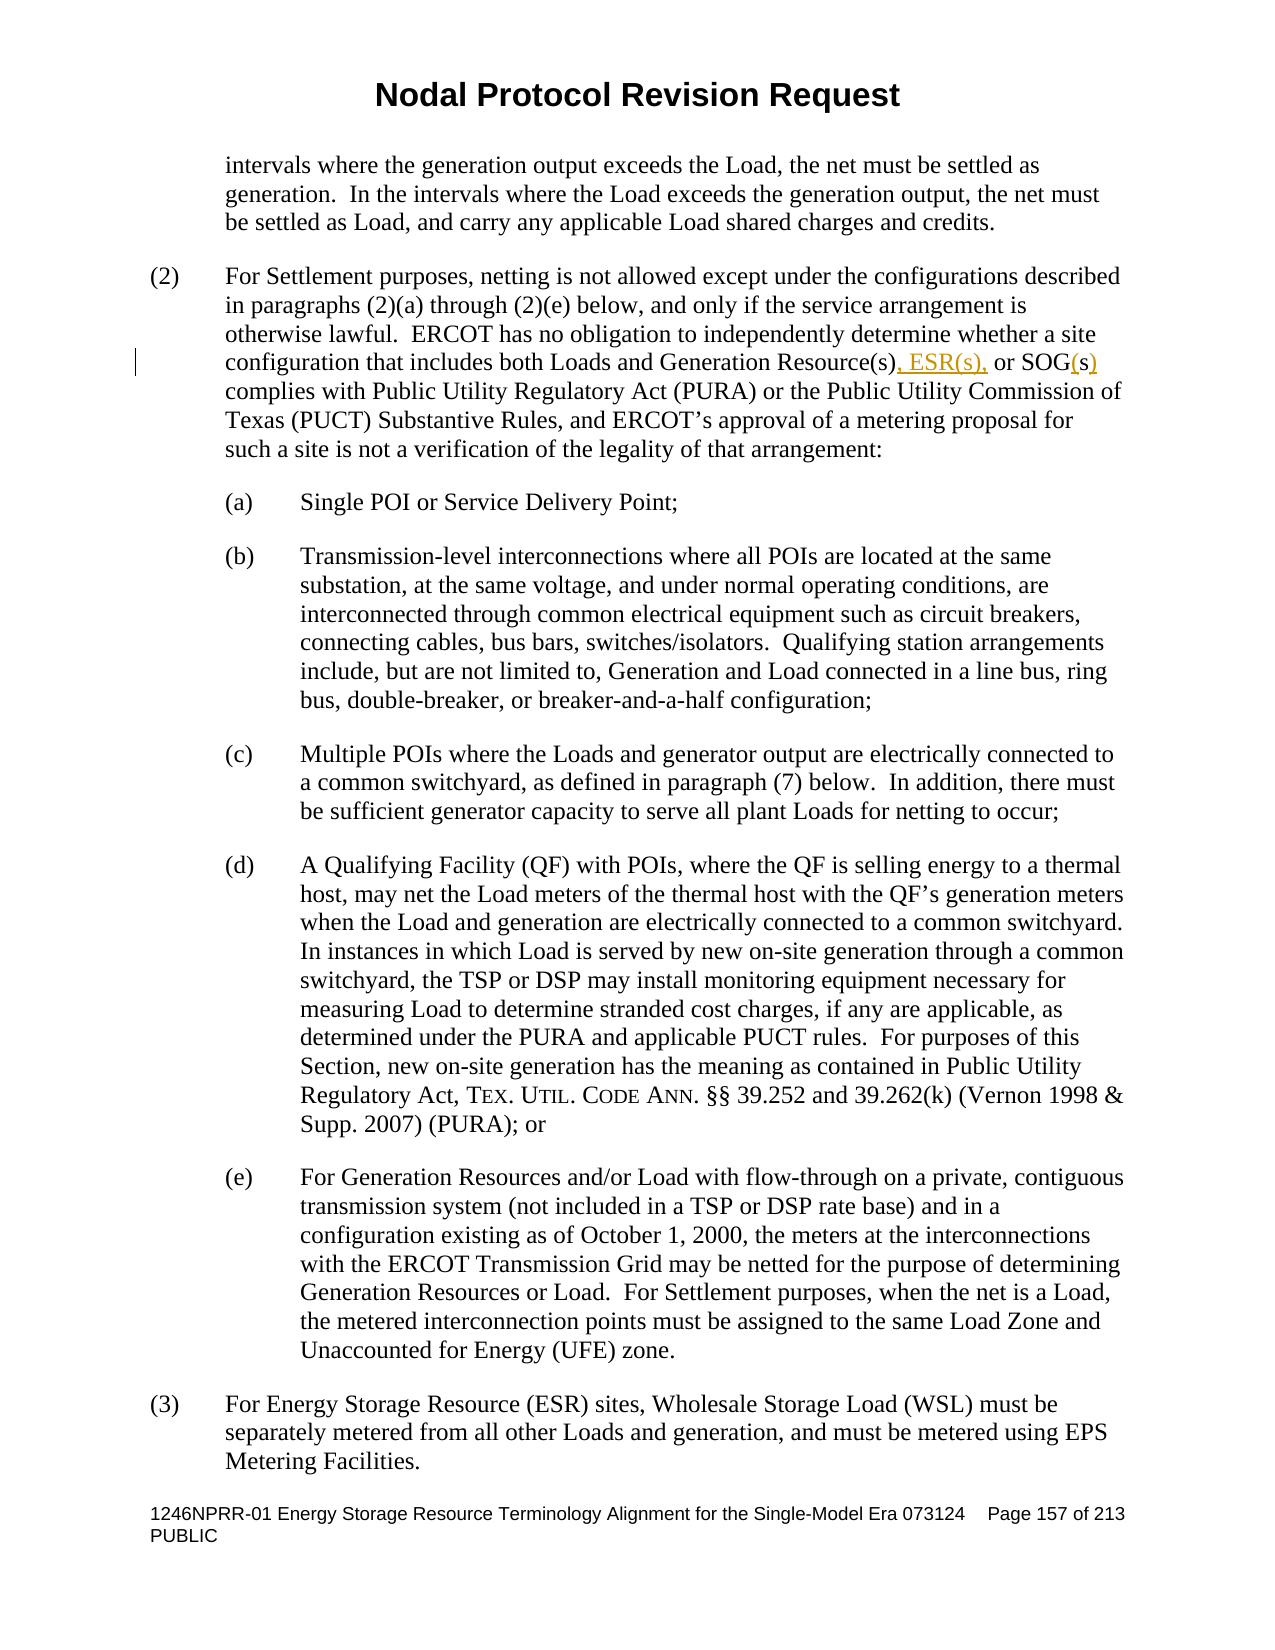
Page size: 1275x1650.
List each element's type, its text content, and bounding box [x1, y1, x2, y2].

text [150, 150, 1125, 236]
text (e) For Generation Resources and/or Load with flow-through on a private, contiguous transmission system (not included in a TSP or DSP rate base) and in a configuration existing as of , the meters at the interconnections with the ERCOT Transmission Grid may be netted for the purpose of determining Generation Resources or Load. For Settlement purposes, when the net is a Load, the metered interconnection points must be assigned to the same Load Zone and Unaccounted for Energy (UFE) zone. [225, 1162, 1125, 1364]
text (2) For Settlement purposes, netting is not allowed except under the configurations described in paragraphs (2)(a) through (2)(e) below, and only if the service arrangement is otherwise lawful. ERCOT has no obligation to independently determine whether a site configuration that includes both Loads and Generation Resource(s) or SOGs complies with Public Utility Regulatory Act (PURA) or the Public Utility Commission of Texas (PUCT) Substantive Rules, and ERCOT’s approval of a metering proposal for such a site is not a verification of the legality of that arrangement: [150, 261, 1125, 462]
text (d) A Qualifying Facility (QF) with POIs, where the QF is selling energy to a thermal host, may net the Load meters of the thermal host with the QF’s generation meters when the Load and generation are electrically connected to a common switchyard. In instances in which Load is served by new on-site generation through a common switchyard, the TSP or DSP may install monitoring equipment necessary for measuring Load to determine stranded cost charges, if any are applicable, as determined under the PURA and applicable PUCT rules. For purposes of this Section, new on-site generation has the meaning as contained in Public Utility Regulatory Act, Tex. Util. Code Ann. §§ 39.252 and 39.262(k) (Vernon 1998 & Supp. 2007) (PURA); or [225, 850, 1125, 1137]
text (b) Transmission-level interconnections where all POIs are located at the same substation, at the same voltage, and under normal operating conditions, are interconnected through common electrical equipment such as circuit breakers, connecting cables, bus bars, switches/isolators. Qualifying station arrangements include, but are not limited to, Generation and Load connected in a line bus, ring bus, double-breaker, or breaker-and-a-half configuration; [225, 541, 1125, 714]
text (c) Multiple POIs where the Loads and generator output are electrically connected to a common switchyard, as defined in paragraph (7) below. In addition, there must be sufficient generator capacity to serve all plant Loads for netting to occur; [225, 739, 1125, 825]
text (a) Single POI or Service Delivery Point; [225, 487, 1125, 516]
text (3) For Energy Storage Resource (ESR) sites, Wholesale Storage Load (WSL) must be separately metered from all other Loads and generation, and must be metered using EPS Metering Facilities. [150, 1389, 1125, 1475]
